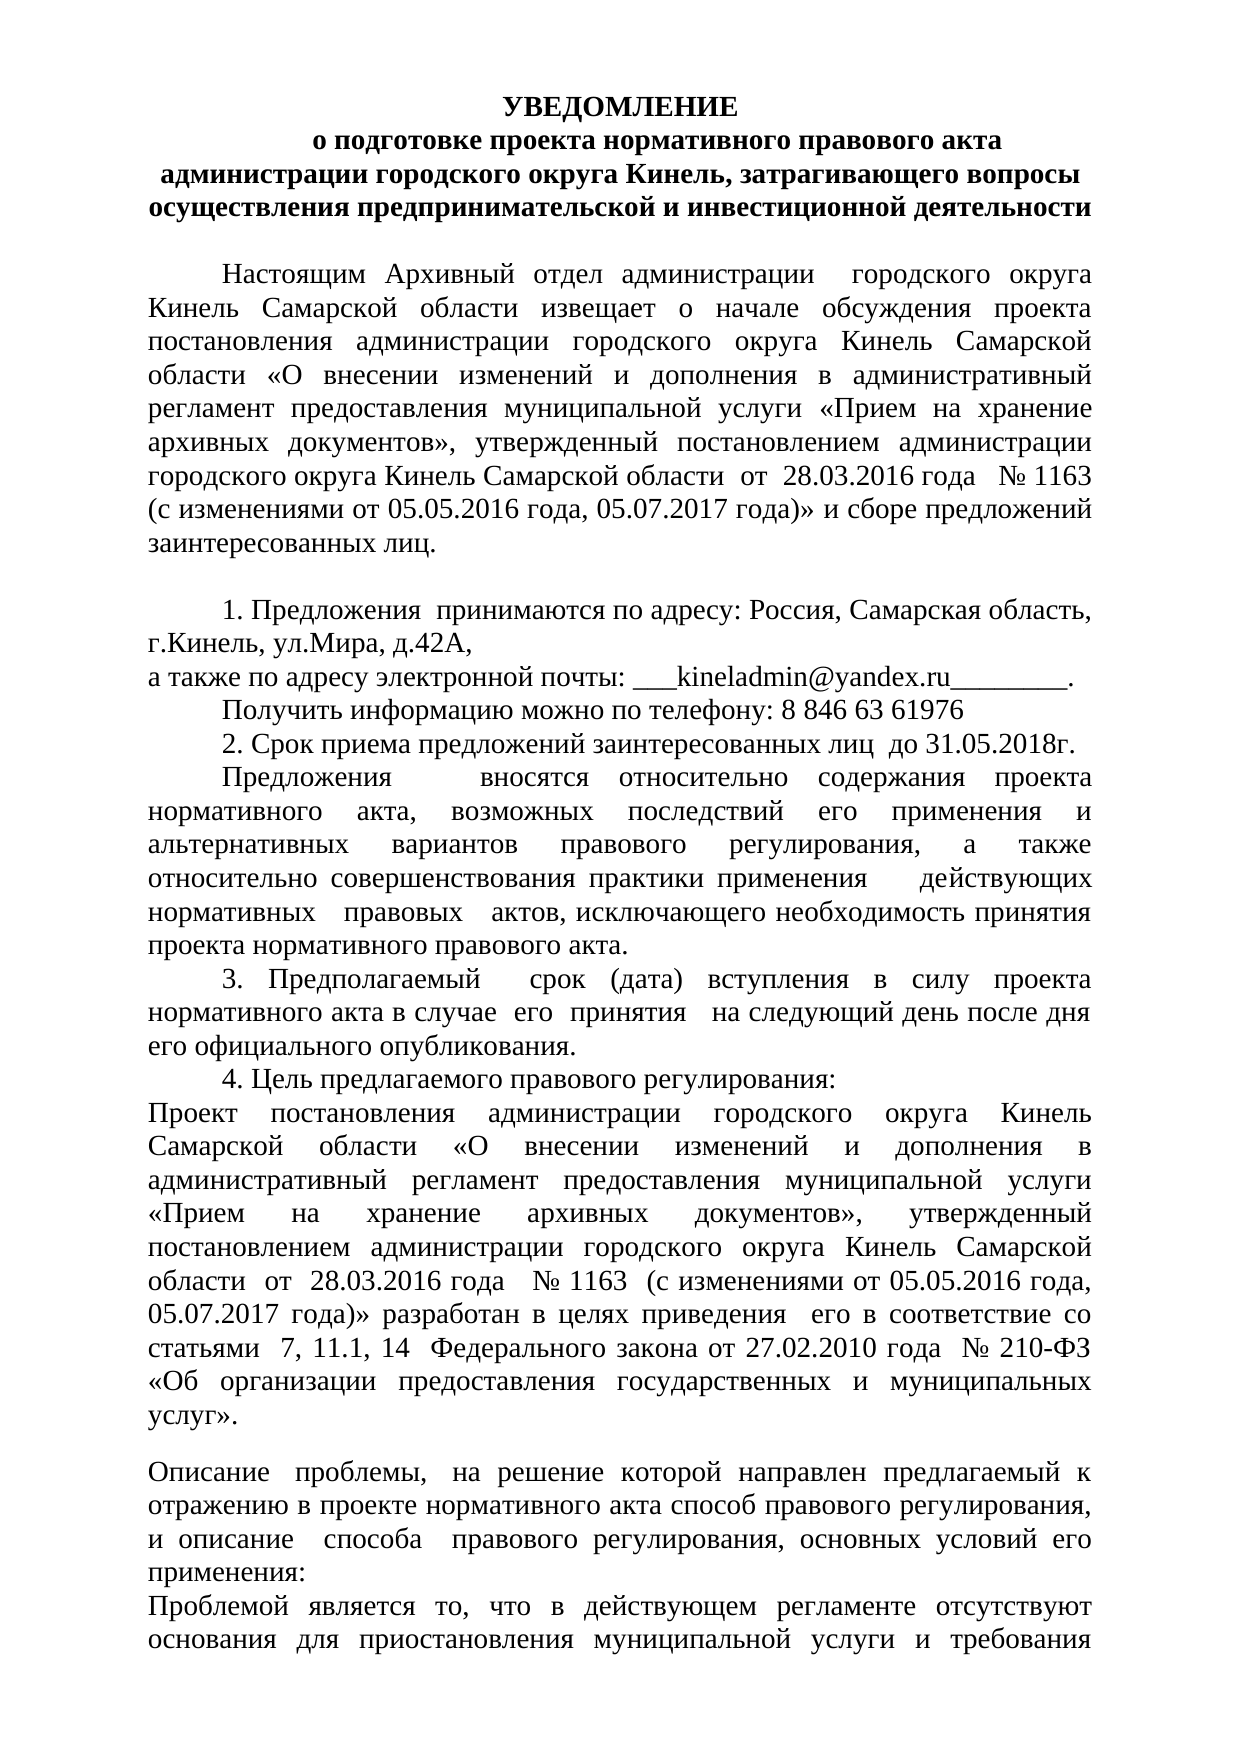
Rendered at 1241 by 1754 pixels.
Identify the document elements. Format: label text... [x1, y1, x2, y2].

text Предложения вносятся относительно содержания проекта нормативного акта, возможных последствий его применения и альтернативных вариантов правового регулирования, а также относительно совершенствования практики применения действующих нормативных правовых актов, исключающего необходимость принятия проекта нормативного правового акта. [148, 759, 1092, 961]
text 3. Предполагаемый срок (дата) вступления в силу проекта нормативного акта в случае его принятия на следующий день после дня его официального опубликования. [148, 961, 1092, 1061]
text УВЕДОМЛЕНИЕ [148, 89, 1092, 122]
text Получить информацию можно по телефону: 8 846 63 61976 [148, 692, 1092, 726]
text 4. Цель предлагаемого правового регулирования: [148, 1061, 1092, 1095]
text а также по адресу электронной почты: ___kineladmin@yandex.ru________. [148, 659, 1092, 692]
text 2. Срок приема предложений заинтересованных лиц до 31.05.2018г. [148, 726, 1092, 759]
text Настоящим Архивный отдел администрации городского округа Кинель Самарской области извещает о начале обсуждения проекта постановления администрации городского округа Кинель Самарской области «О внесении изменений и дополнения в административный регламент предоставления муниципальной услуги «Прием на хранение архивных документов», утвержденный постановлением администрации городского округа Кинель Самарской области от 28.03.2016 года № 1163 (с изменениями от 05.05.2016 года, 05.07.2017 года)» и сборе предложений заинтересованных лиц. [148, 256, 1092, 558]
text 1. Предложения принимаются по адресу: Россия, Самарская область, г.Кинель, ул.Мира, д.42А, [148, 592, 1092, 659]
text Описание проблемы, на решение которой направлен предлагаемый к отражению в проекте нормативного акта способ правового регулирования, и описание способа правового регулирования, основных условий его применения: [148, 1454, 1092, 1588]
text о подготовке проекта нормативного правового акта администрации городского округа Кинель, затрагивающего вопросы осуществления предпринимательской и инвестиционной деятельности [148, 122, 1092, 223]
text Проект постановления администрации городского округа Кинель Самарской области «О внесении изменений и дополнения в административный регламент предоставления муниципальной услуги «Прием на хранение архивных документов», утвержденный постановлением администрации городского округа Кинель Самарской области от 28.03.2016 года № 1163 (с изменениями от 05.05.2016 года, 05.07.2017 года)» разработан в целях приведения его в соответствие со статьями 7, 11.1, 14 Федерального закона от 27.02.2010 года № 210-ФЗ «Об организации предоставления государственных и муниципальных услуг». [148, 1095, 1092, 1430]
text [148, 1588, 1092, 1655]
